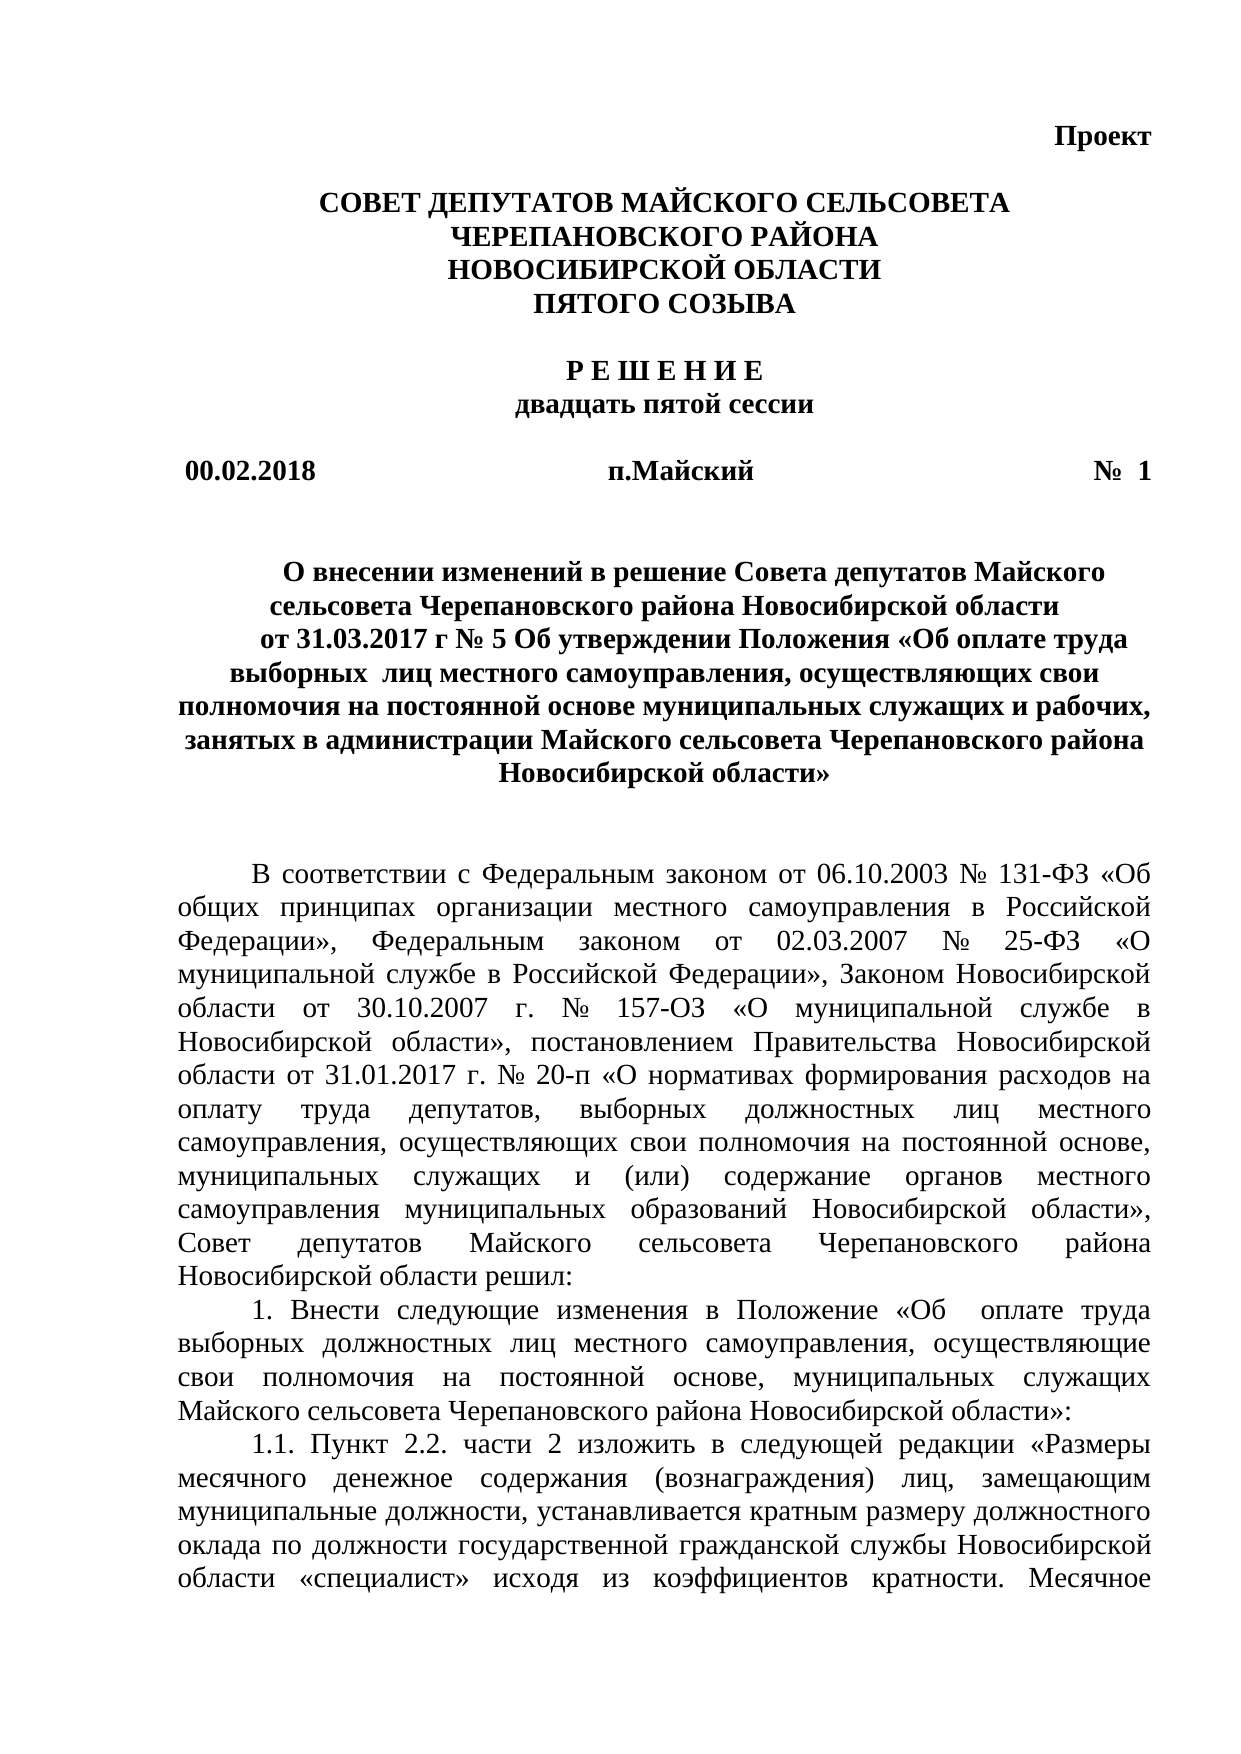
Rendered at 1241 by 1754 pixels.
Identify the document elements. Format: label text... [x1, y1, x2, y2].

text СОВЕТ ДЕПУТАТОВ МАЙСКОГО СЕЛЬСОВЕТА [177, 185, 1152, 219]
text ПЯТОГО СОЗЫВА [177, 286, 1152, 319]
table_header 00.02.2018 [166, 454, 433, 487]
text Проект [177, 118, 1152, 152]
table_header № 1 [929, 454, 1163, 487]
text О внесении изменений в решение Совета депутатов Майского сельсовета Черепановского района Новосибирской области [177, 554, 1152, 621]
text Р Е Ш Е Н И Е [177, 353, 1152, 386]
table_header п.Майский [433, 454, 929, 487]
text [177, 1426, 1152, 1594]
text двадцать пятой сессии [177, 386, 1152, 420]
text НОВОСИБИРСКОЙ ОБЛАСТИ [177, 252, 1152, 286]
list 1. Внести следующие изменения в Положение «Об оплате труда выборных должностных лиц местного самоуправления, осуществляющие свои полномочия на постоянной основе, муниципальных служащих Майского сельсовета Черепановского района Новосибирской области»: [177, 1292, 1152, 1426]
text В соответствии с Федеральным законом от 06.10.2003 № 131-ФЗ «Об общих принципах организации местного самоуправления в Российской Федерации», Федеральным законом от 02.03.2007 № 25-ФЗ «О муниципальной службе в Российской Федерации», Законом Новосибирской области от 30.10.2007 г. № 157-ОЗ «О муниципальной службе в Новосибирской области», постановлением Правительства Новосибирской области от 31.01.2017 г. № 20-п «О нормативах формирования расходов на оплату труда депутатов, выборных должностных лиц местного самоуправления, осуществляющих свои полномочия на постоянной основе, муниципальных служащих и (или) содержание органов местного самоуправления муниципальных образований Новосибирской области», Совет депутатов Майского сельсовета Черепановского района Новосибирской области решил: [177, 856, 1152, 1292]
text от 31.03.2017 г № 5 Об утверждении Положения «Об оплате труда выборных лиц местного самоуправления, осуществляющих свои полномочия на постоянной основе муниципальных служащих и рабочих, занятых в администрации Майского сельсовета Черепановского района Новосибирской области» [177, 621, 1152, 789]
text ЧЕРЕПАНОВСКОГО РАЙОНА [177, 219, 1152, 252]
